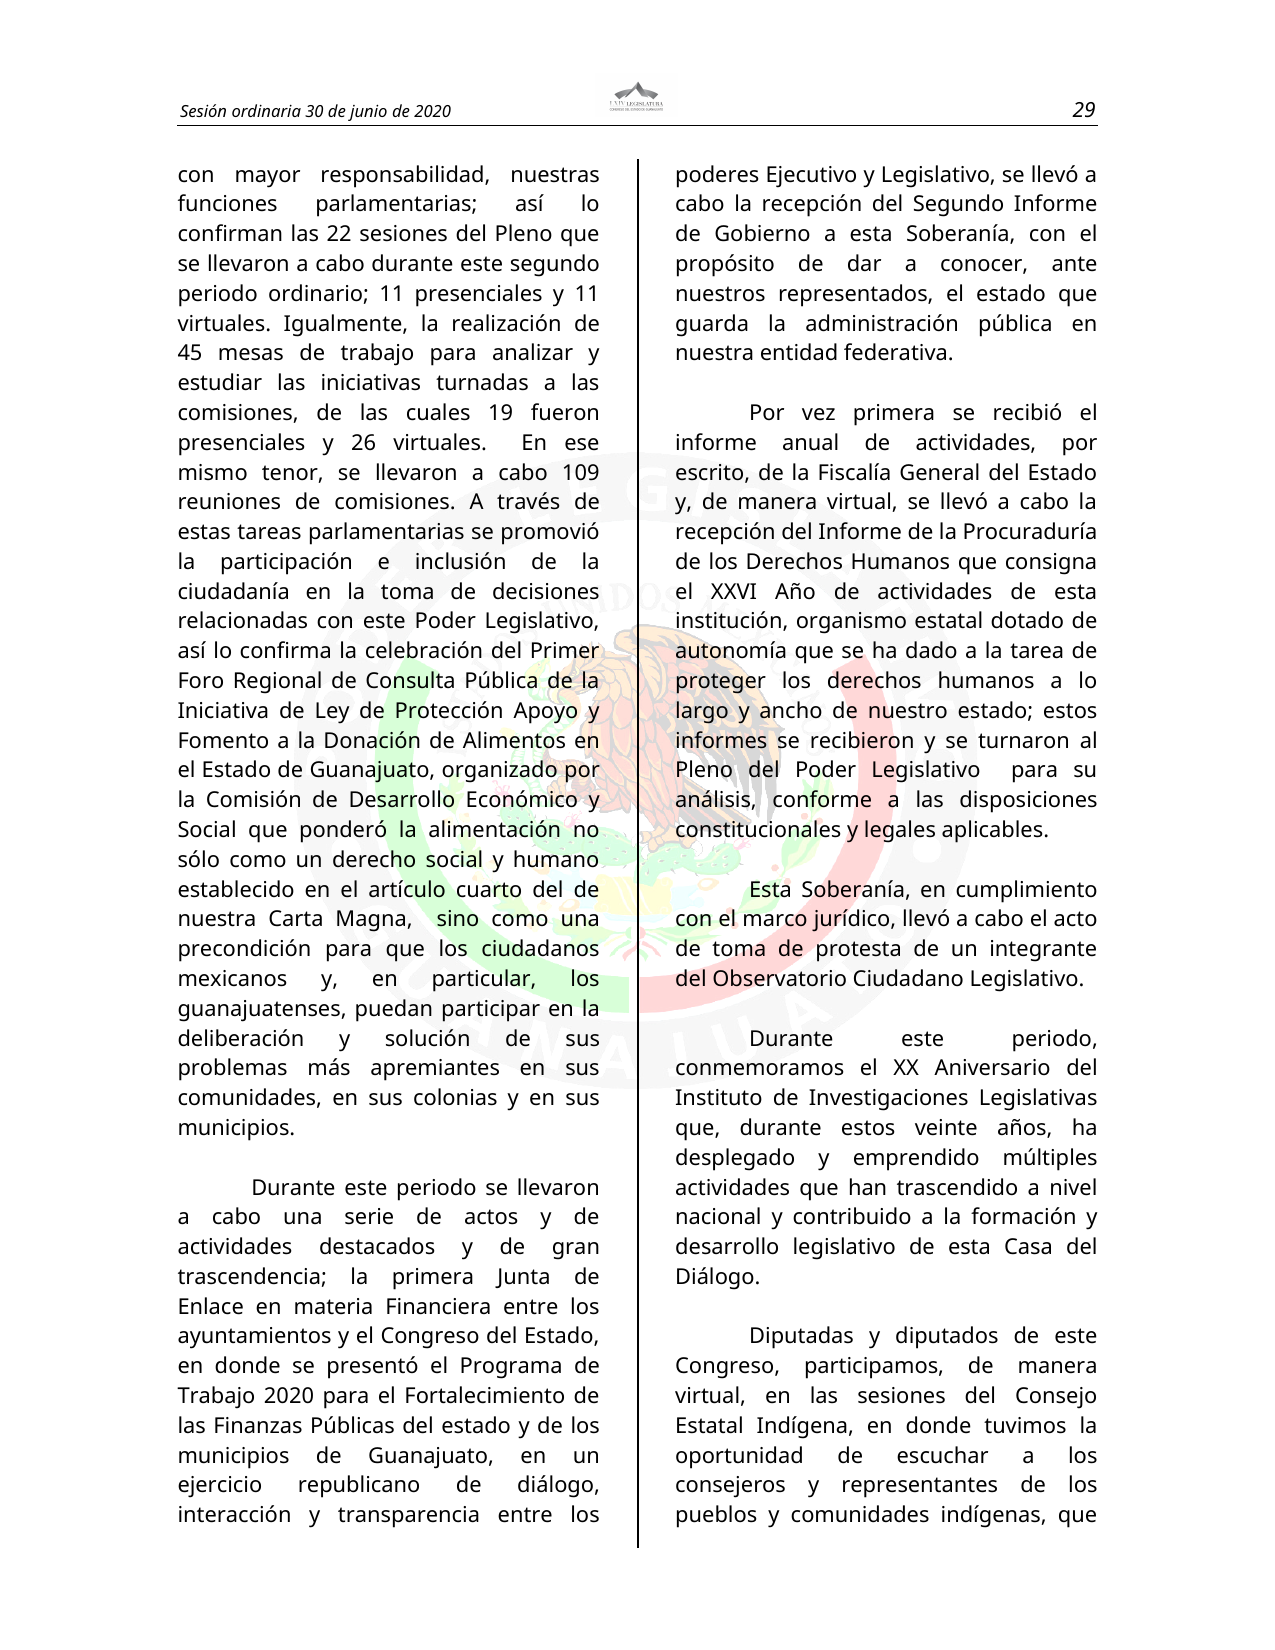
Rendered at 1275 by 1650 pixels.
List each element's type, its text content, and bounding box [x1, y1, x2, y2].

picture [595, 73, 678, 117]
text Durante este periodo, conmemoramos el XX Aniversario del Instituto de Investigaciones Legislativas que, durante estos veinte años, ha desplegado y emprendido múltiples actividades que han trascendido a nivel nacional y contribuido a la formación y desarrollo legislativo de esta Casa del Diálogo. [675, 1023, 1098, 1291]
text Durante este periodo se llevaron a cabo una serie de actos y de actividades destacados y de gran trascendencia; la primera Junta de Enlace en materia Financiera entre los ayuntamientos y el Congreso del Estado, en donde se presentó el Programa de Trabajo 2020 para el Fortalecimiento de las Finanzas Públicas del estado y de los municipios de Guanajuato, en un ejercicio republicano de diálogo, interacción y transparencia entre los poderes Ejecutivo y Legislativo, se llevó a cabo la recepción del Segundo Informe de Gobierno a esta Soberanía, con el propósito de dar a conocer, ante nuestros representados, el estado que guarda la administración pública en nuestra entidad federativa. [675, 159, 1098, 367]
text Durante este periodo se llevaron a cabo una serie de actos y de actividades destacados y de gran trascendencia; la primera Junta de Enlace en materia Financiera entre los ayuntamientos y el Congreso del Estado, en donde se presentó el Programa de Trabajo 2020 para el Fortalecimiento de las Finanzas Públicas del estado y de los municipios de Guanajuato, en un ejercicio republicano de diálogo, interacción y transparencia entre los poderes Ejecutivo y Legislativo, se llevó a cabo la recepción del Segundo Informe de Gobierno a esta Soberanía, con el propósito de dar a conocer, ante nuestros representados, el estado que guarda la administración pública en nuestra entidad federativa. [177, 1172, 600, 1529]
text Por vez primera se recibió el informe anual de actividades, por escrito, de la Fiscalía General del Estado y, de manera virtual, se llevó a cabo la recepción del Informe de la Procuraduría de los Derechos Humanos que consigna el XXVI Año de actividades de esta institución, organismo estatal dotado de autonomía que se ha dado a la tarea de proteger los derechos humanos a lo largo y ancho de nuestro estado; estos informes se recibieron y se turnaron al Pleno del Poder Legislativo para su análisis, conforme a las disposiciones constitucionales y legales aplicables. [675, 397, 1098, 844]
text Esta Soberanía, en cumplimiento con el marco jurídico, llevó a cabo el acto de toma de protesta de un integrante del Observatorio Ciudadano Legislativo. [675, 874, 1098, 993]
